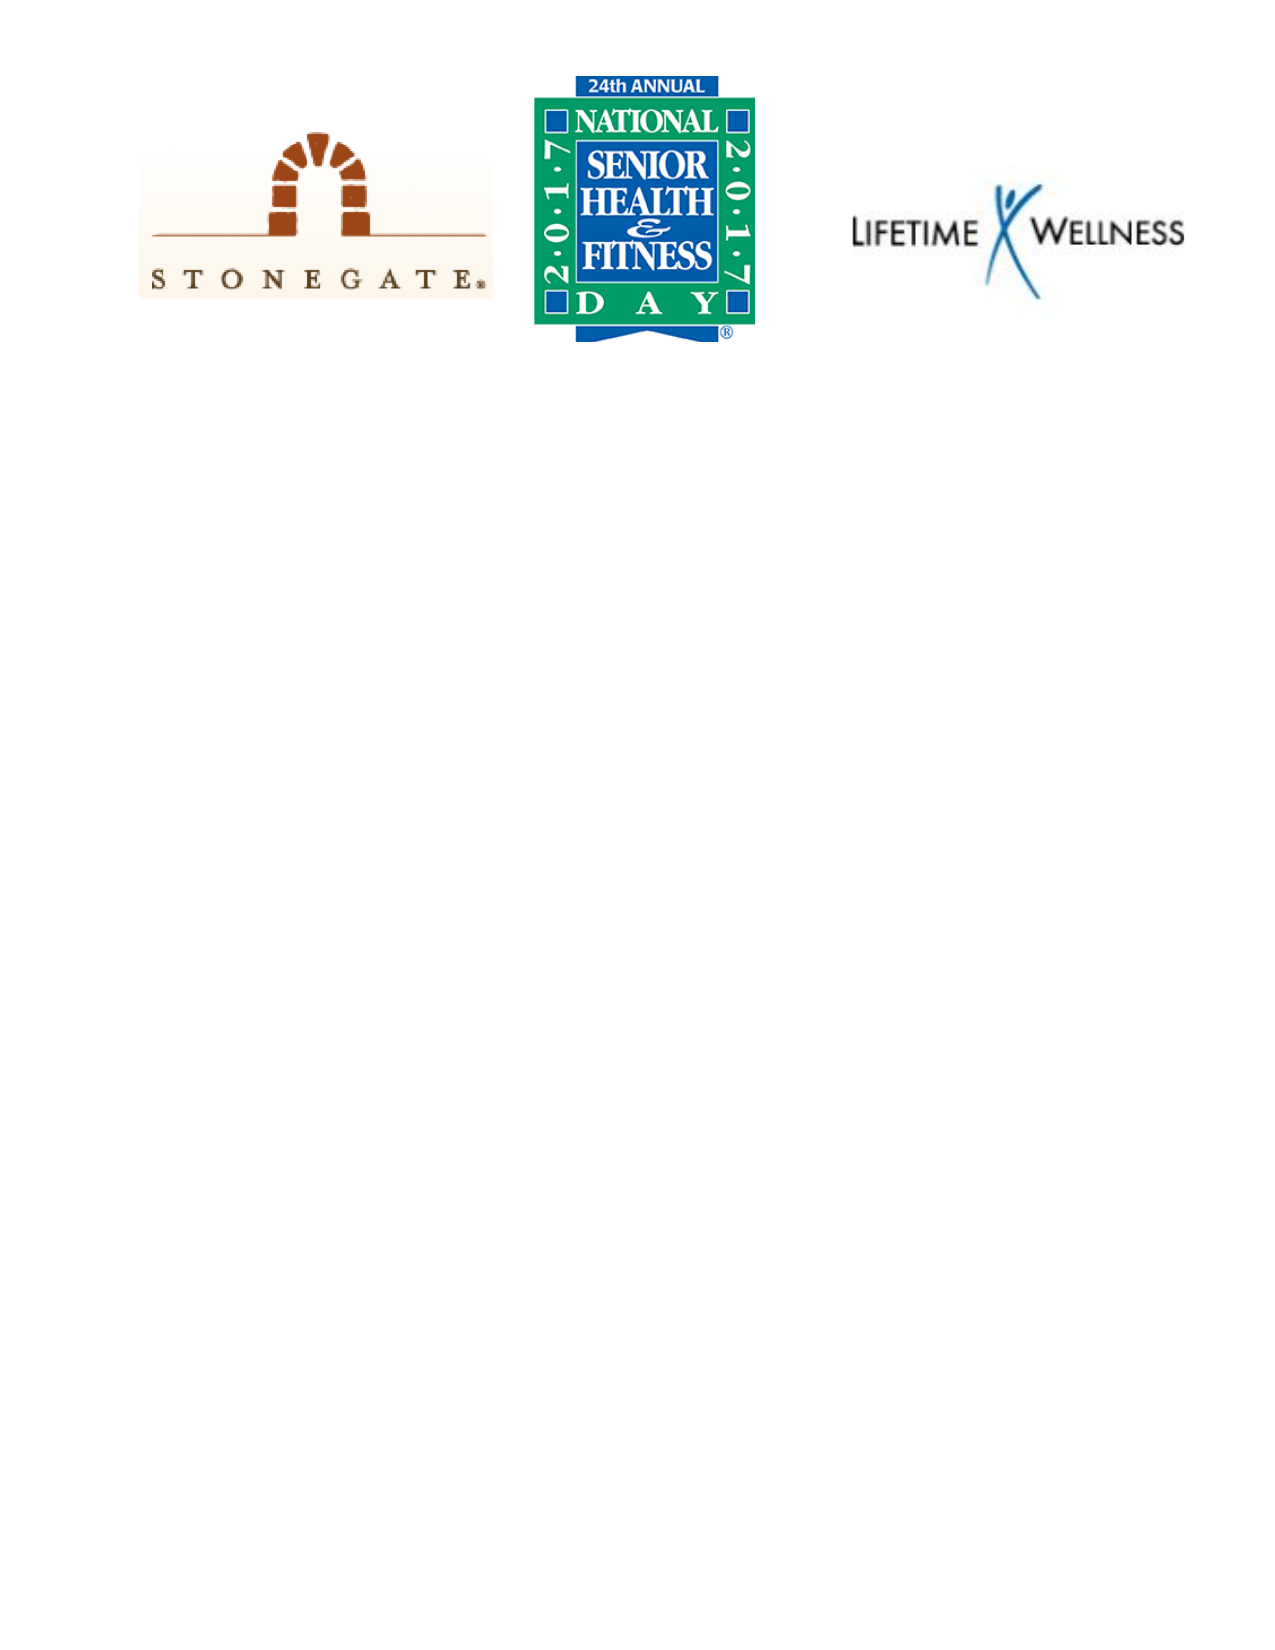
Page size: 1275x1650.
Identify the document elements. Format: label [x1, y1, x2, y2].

picture [138, 132, 493, 299]
picture [852, 76, 1185, 408]
picture [534, 76, 755, 342]
